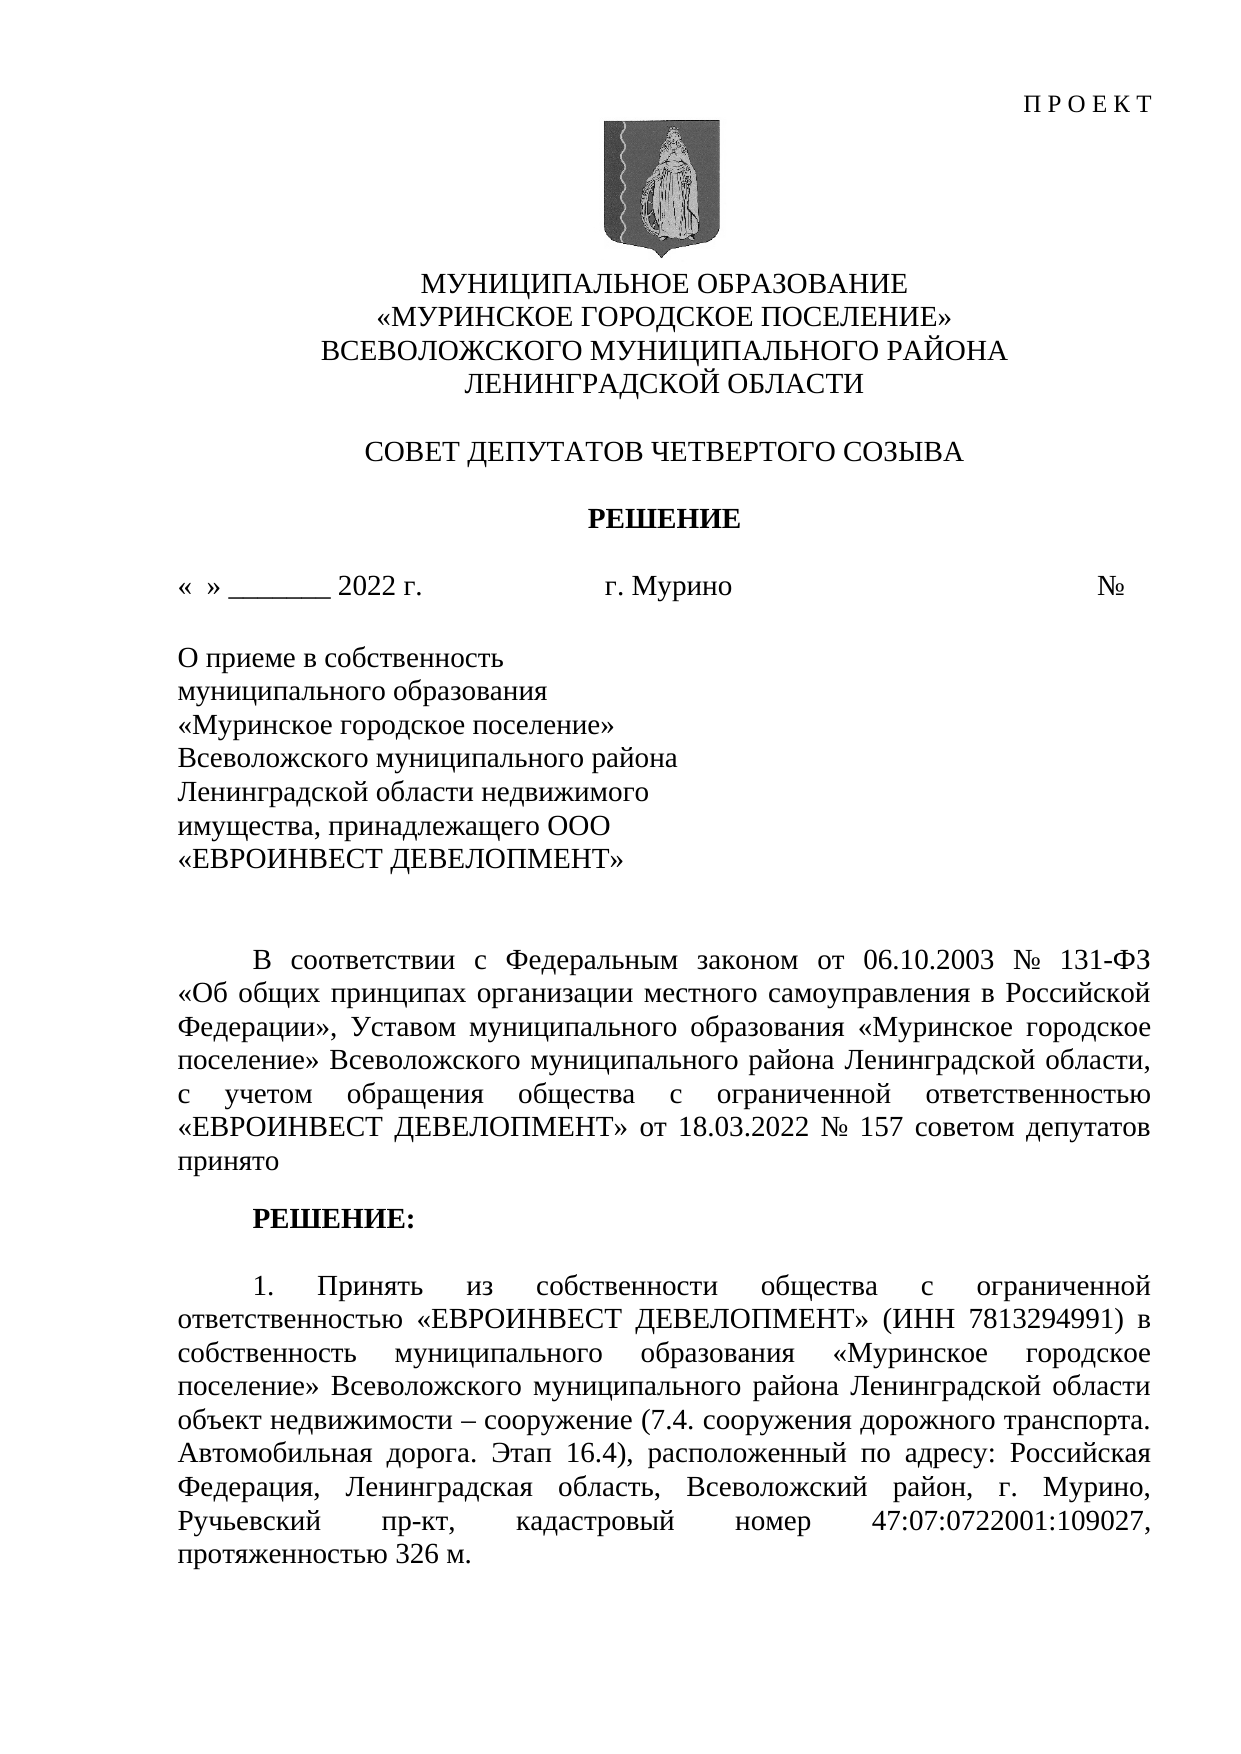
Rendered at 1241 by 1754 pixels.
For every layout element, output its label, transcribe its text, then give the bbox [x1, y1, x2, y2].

text СОВЕТ ДЕПУТАТОВ ЧЕТВЕРТОГО СОЗЫВА [177, 434, 1152, 467]
text ВСЕВОЛОЖСКОГО МУНИЦИПАЛЬНОГО РАЙОНА [177, 333, 1152, 367]
text ЛЕНИНГРАДСКОЙ ОБЛАСТИ [177, 367, 1152, 400]
text РЕШЕНИЕ [177, 501, 1152, 534]
text П Р О Е К Т [177, 89, 1152, 117]
table_header О приеме в собственность муниципального образования «Муринское городское поселение» Всеволожского муниципального района Ленинградской области недвижимого имущества, принадлежащего ООО «ЕВРОИНВЕСТ ДЕВЕЛОПМЕНТ» [166, 640, 718, 942]
text В соответствии с Федеральным законом от 06.10.2003 № 131-ФЗ «Об общих принципах организации местного самоуправления в Российской Федерации», Уставом муниципального образования «Муринское городское поселение» Всеволожского муниципального района Ленинградской области, с учетом обращения общества с ограниченной ответственностью «ЕВРОИНВЕСТ ДЕВЕЛОПМЕНТ» от 18.03.2022 № 157 советом депутатов принято [177, 942, 1152, 1177]
text МУНИЦИПАЛЬНОЕ ОБРАЗОВАНИЕ [177, 266, 1152, 299]
text 1. Принять из собственности общества с ограниченной ответственностью «ЕВРОИНВЕСТ ДЕВЕЛОПМЕНТ» (ИНН 7813294991) в собственность муниципального образования «Муринское городское поселение» Всеволожского муниципального района Ленинградской области объект недвижимости – сооружение (7.4. сооружения дорожного транспорта. Автомобильная дорога. Этап 16.4), расположенный по адресу: Российская Федерация, Ленинградская область, Всеволожский район, г. Мурино, Ручьевский пр-кт, кадастровый номер 47:07:0722001:109027, протяженностью 326 м. [177, 1268, 1152, 1570]
text РЕШЕНИЕ: [177, 1201, 1152, 1234]
text «МУРИНСКОЕ ГОРОДСКОЕ ПОСЕЛЕНИЕ» [177, 299, 1152, 333]
text « » _______ 2022 г. г. Мурино № [177, 568, 1152, 601]
